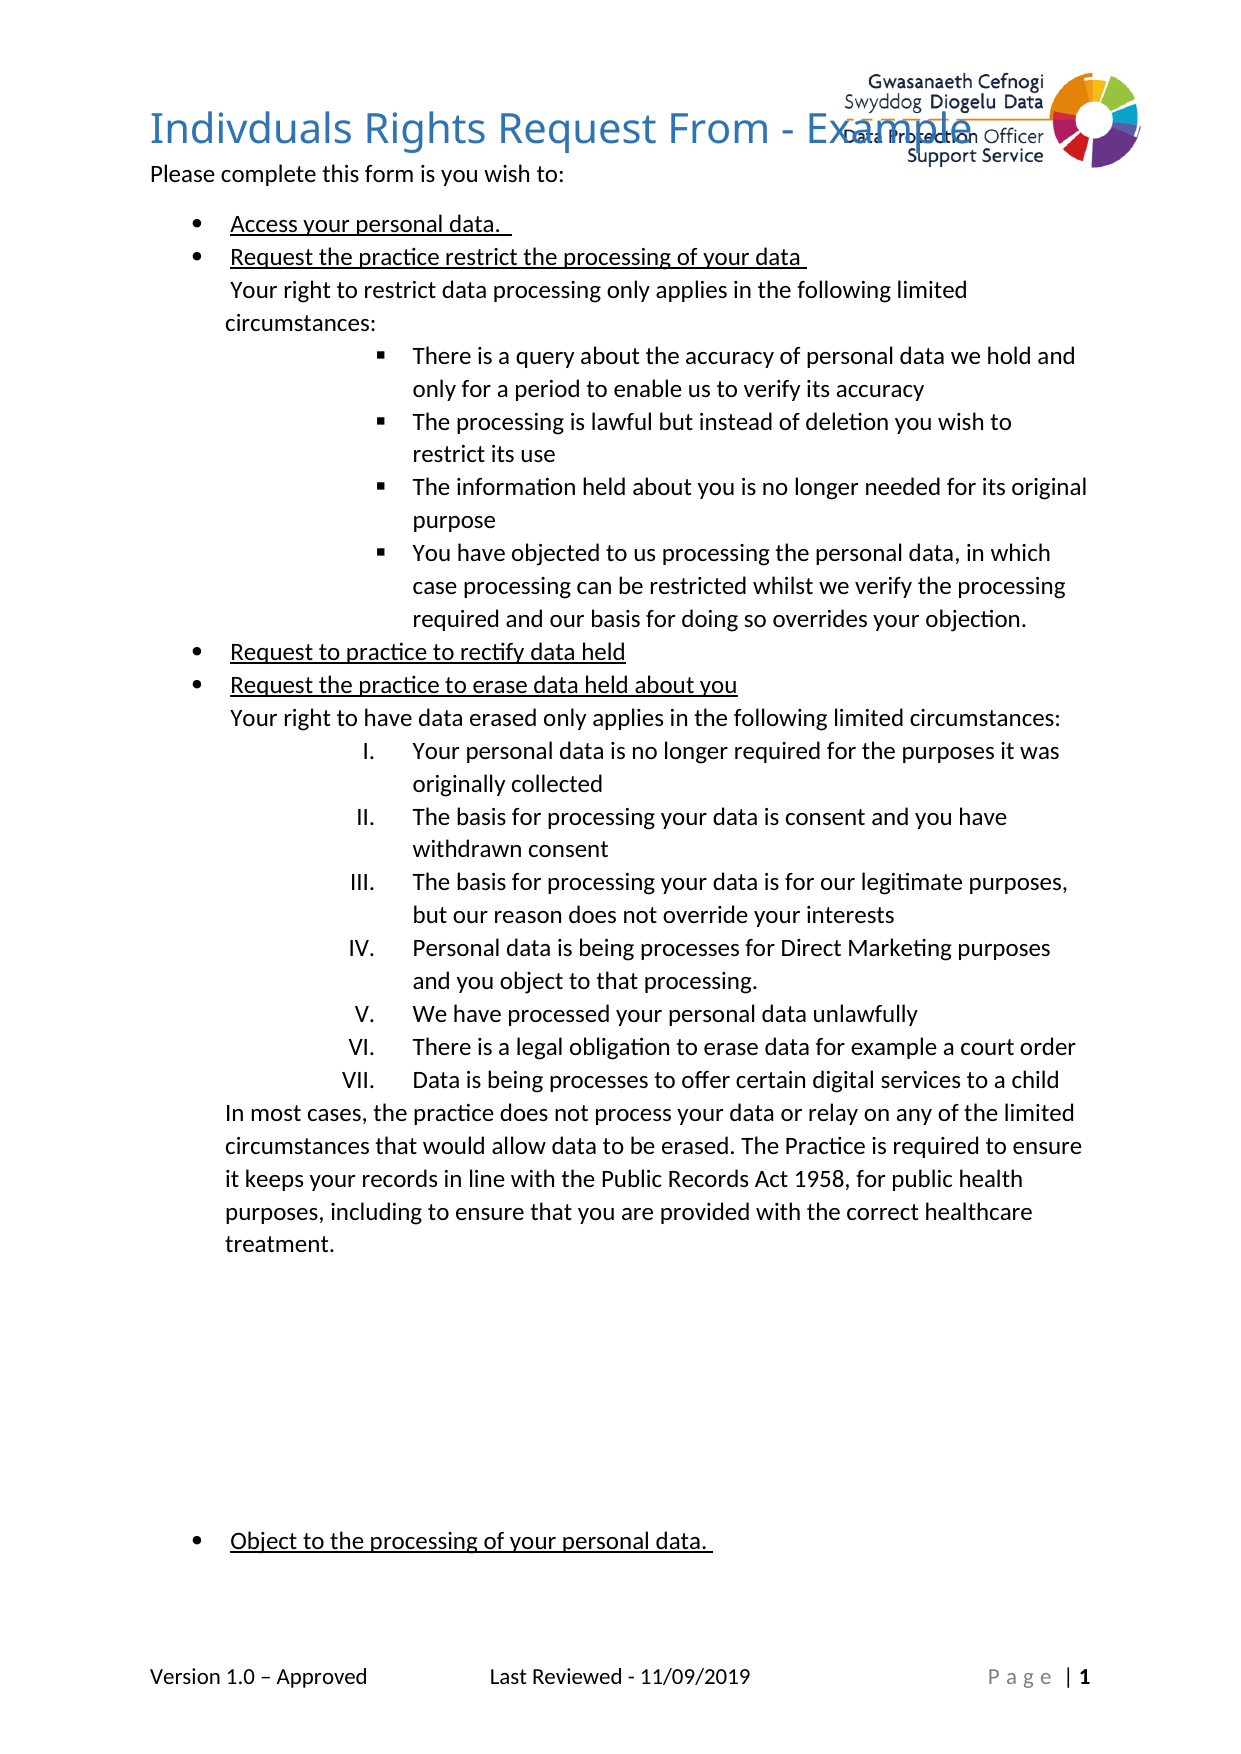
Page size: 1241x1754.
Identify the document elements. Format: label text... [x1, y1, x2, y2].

list Your personal data is no longer required for the purposes it was originally collected [375, 735, 1090, 798]
list You have objected to us processing the personal data, in which case processing can be restricted whilst we verify the processing required and our basis for doing so overrides your objection. [375, 537, 1090, 634]
text Your right to restrict data processing only applies in the following limited circumstances: [225, 274, 1090, 337]
list Request to practice to rectify data held [193, 636, 1090, 667]
picture [829, 53, 1152, 192]
list We have processed your personal data unlawfully [375, 998, 1090, 1029]
list Object to the processing of your personal data. [193, 1525, 1090, 1555]
list Data is being processes to offer certain digital services to a child [375, 1064, 1090, 1094]
list Access your personal data. [193, 208, 1090, 239]
list The information held about you is no longer needed for its original purpose [375, 471, 1090, 535]
list Request the practice restrict the processing of your data [193, 241, 1090, 272]
list The basis for processing your data is for our legitimate purposes, but our reason does not override your interests [375, 866, 1090, 930]
list There is a legal obligation to erase data for example a court order [375, 1031, 1090, 1062]
list The basis for processing your data is consent and you have withdrawn consent [375, 801, 1090, 864]
text In most cases, the practice does not process your data or relay on any of the limited circumstances that would allow data to be erased. The Practice is required to ensure it keeps your records in line with the Public Records Act 1958, for public health purposes, including to ensure that you are provided with the correct healthcare treatment. [225, 1097, 1090, 1259]
list Request the practice to erase data held about you [193, 669, 1090, 699]
list Personal data is being processes for Direct Marketing purposes and you object to that processing. [375, 932, 1090, 996]
text Your right to have data erased only applies in the following limited circumstances: [155, 702, 1090, 732]
text Please complete this form is you wish to: [150, 158, 1090, 189]
list There is a query about the accuracy of personal data we hold and only for a period to enable us to verify its accuracy [375, 340, 1090, 403]
list The processing is lawful but instead of deletion you wish to restrict its use [375, 406, 1090, 469]
